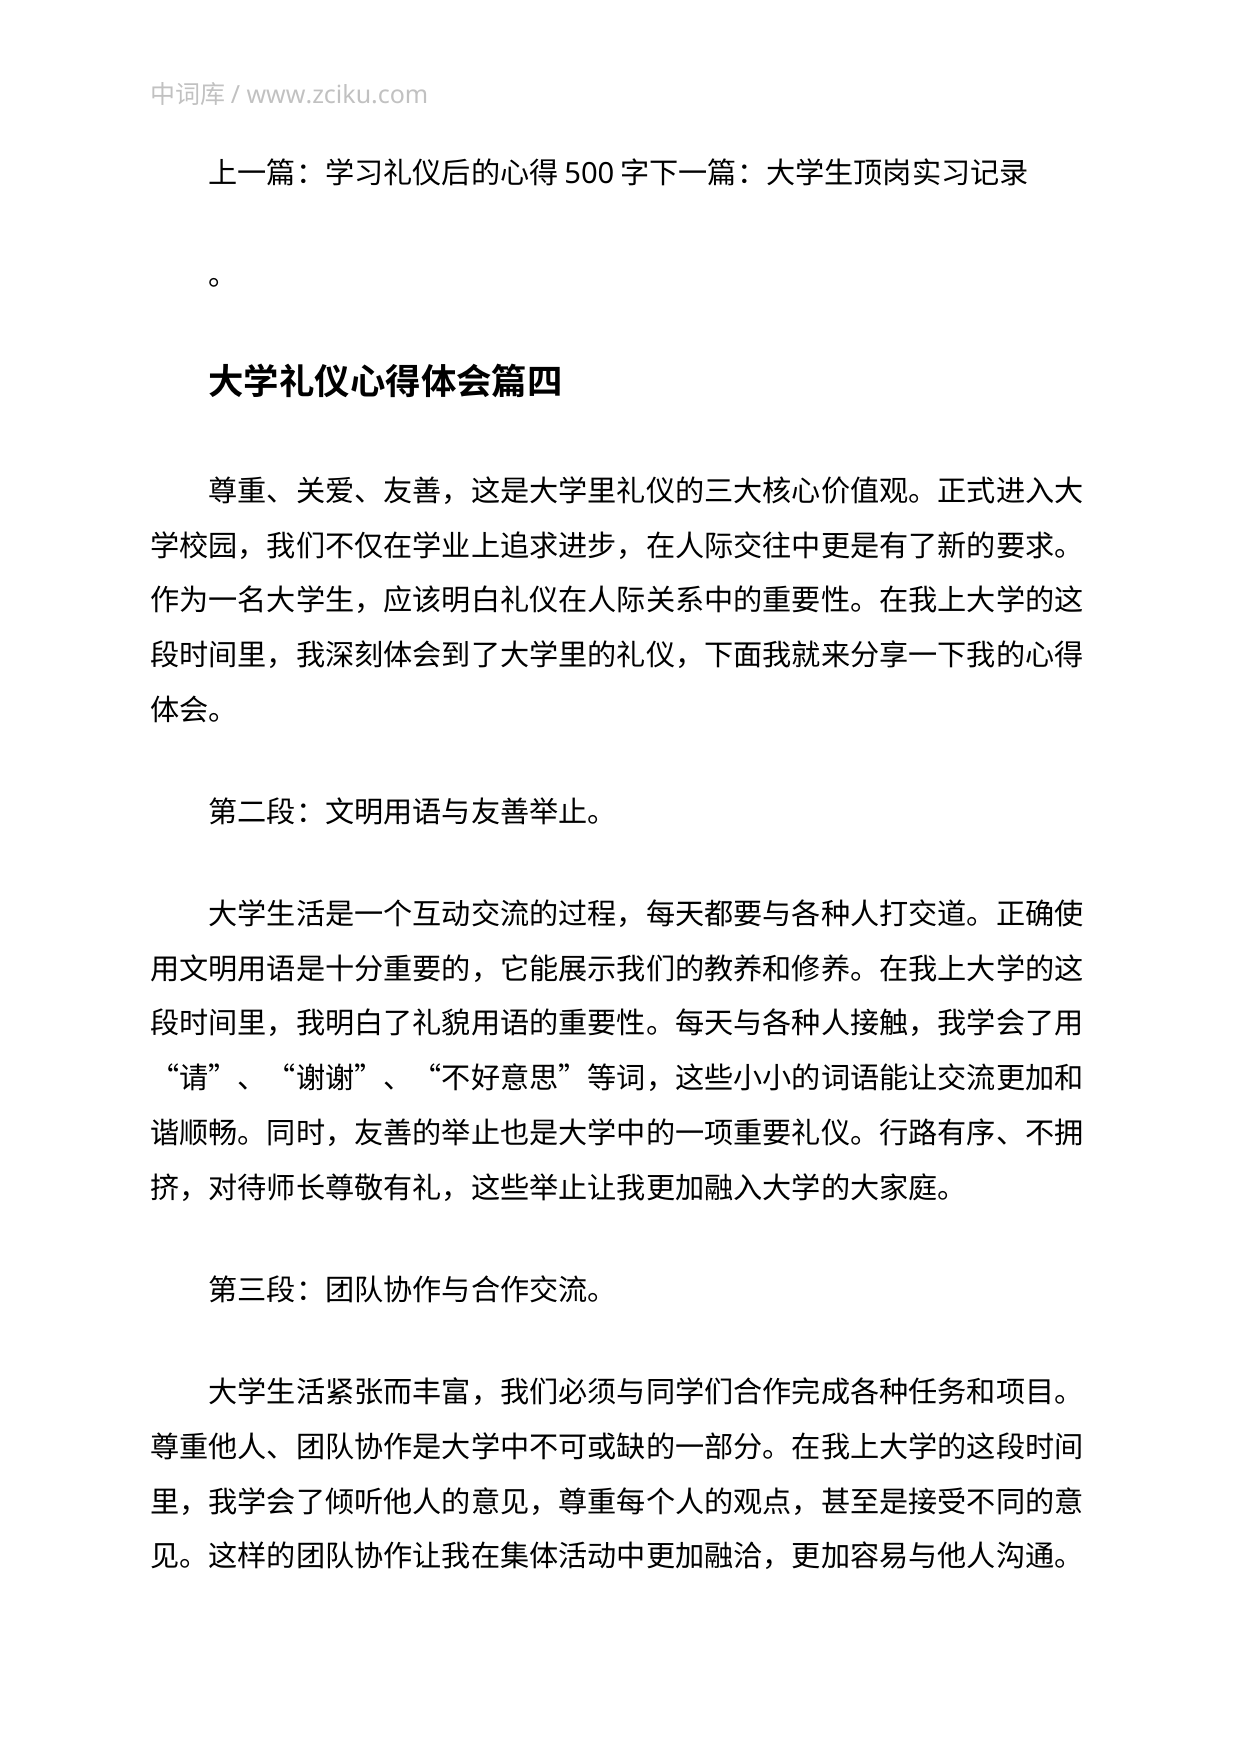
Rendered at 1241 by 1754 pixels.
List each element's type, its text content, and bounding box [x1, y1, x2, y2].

text 上一篇：学习礼仪后的心得500字下一篇：大学生顶岗实习记录 [150, 150, 1090, 192]
text 大学礼仪心得体会篇四 [150, 354, 1090, 405]
text 第三段：团队协作与合作交流。 [150, 1267, 1090, 1309]
text 第二段：文明用语与友善举止。 [150, 788, 1090, 831]
text 。 [150, 252, 1090, 294]
text 大学生活是一个互动交流的过程，每天都要与各种人打交道。正确使用文明用语是十分重要的，它能展示我们的教养和修养。在我上大学的这段时间里，我明白了礼貌用语的重要性。每天与各种人接触，我学会了用“请”、“谢谢”、“不好意思”等词，这些小小的词语能让交流更加和谐顺畅。同时，友善的举止也是大学中的一项重要礼仪。行路有序、不拥挤，对待师长尊敬有礼，这些举止让我更加融入大学的大家庭。 [150, 890, 1090, 1207]
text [150, 1368, 1090, 1575]
text 尊重、关爱、友善，这是大学里礼仪的三大核心价值观。正式进入大学校园，我们不仅在学业上追求进步，在人际交往中更是有了新的要求。作为一名大学生，应该明白礼仪在人际关系中的重要性。在我上大学的这段时间里，我深刻体会到了大学里的礼仪，下面我就来分享一下我的心得体会。 [150, 467, 1090, 729]
